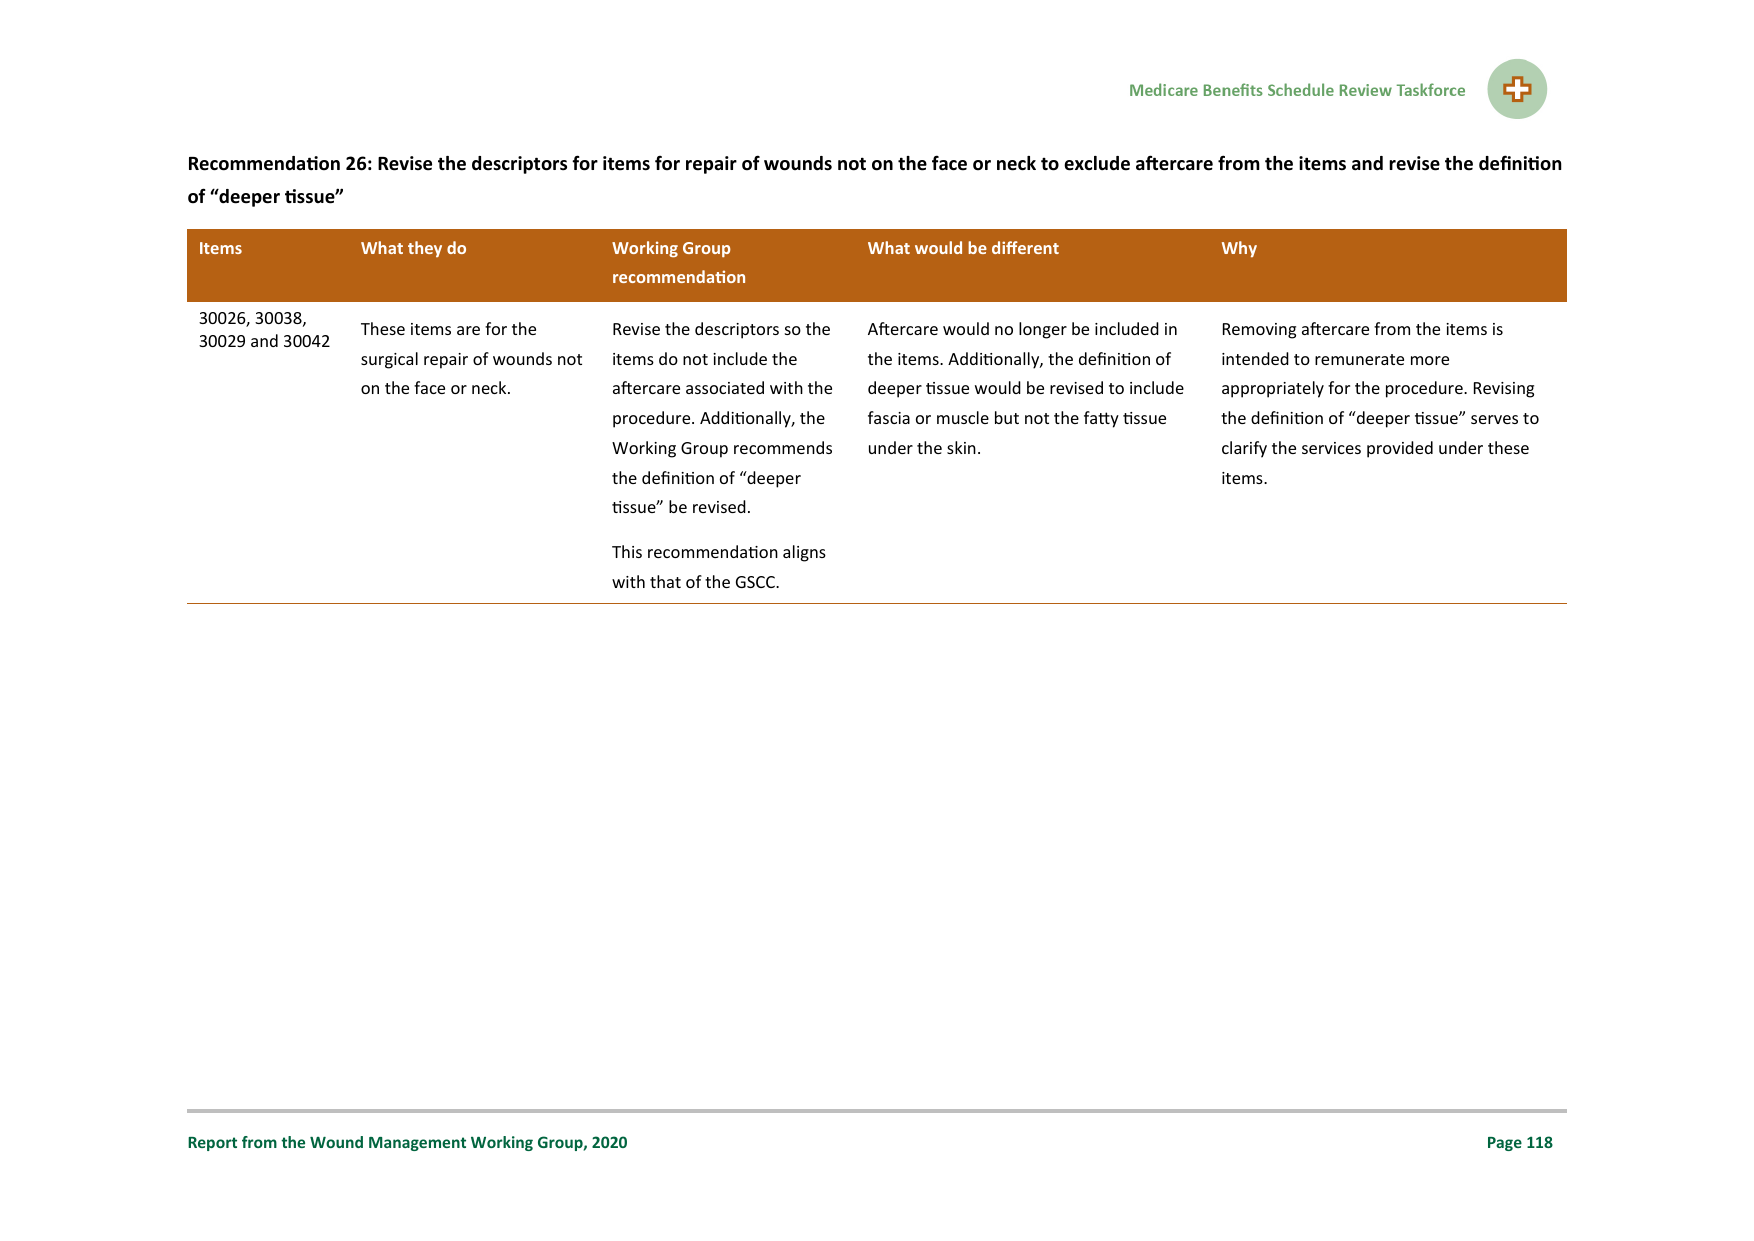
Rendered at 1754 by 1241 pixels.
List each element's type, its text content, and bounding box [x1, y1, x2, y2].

table_header Working Group recommendation [601, 230, 856, 301]
table_cell These items are for the surgical repair of wounds not on the face or neck. [349, 302, 601, 603]
table_cell Revise the descriptors so the items do not include the aftercare associated with the procedure. Additionally, the Working Group recommends the definition of “deeper tissue” be revised. This recommendation aligns with that of the GSCC. [601, 302, 856, 603]
table_header Items [187, 230, 349, 301]
picture [485, 0, 1736, 121]
table_header Why [1210, 230, 1567, 301]
text Recommendation 26: Revise the descriptors for items for repair of wounds not on the face or neck to exclude aftercare from the items and revise the definition of “deeper tissue” [187, 150, 1567, 208]
table_cell Removing aftercare from the items is intended to remunerate more appropriately for the procedure. Revising the definition of “deeper tissue” serves to clarify the services provided under these items. [1210, 302, 1567, 603]
table_cell Aftercare would no longer be included in the items. Additionally, the definition of deeper tissue would be revised to include fascia or muscle but not the fatty tissue under the skin. [856, 302, 1210, 603]
table_header What would be different [856, 230, 1210, 301]
table_header What they do [349, 230, 601, 301]
table_cell 30026, 30038, 30029 and 30042 [187, 302, 349, 603]
